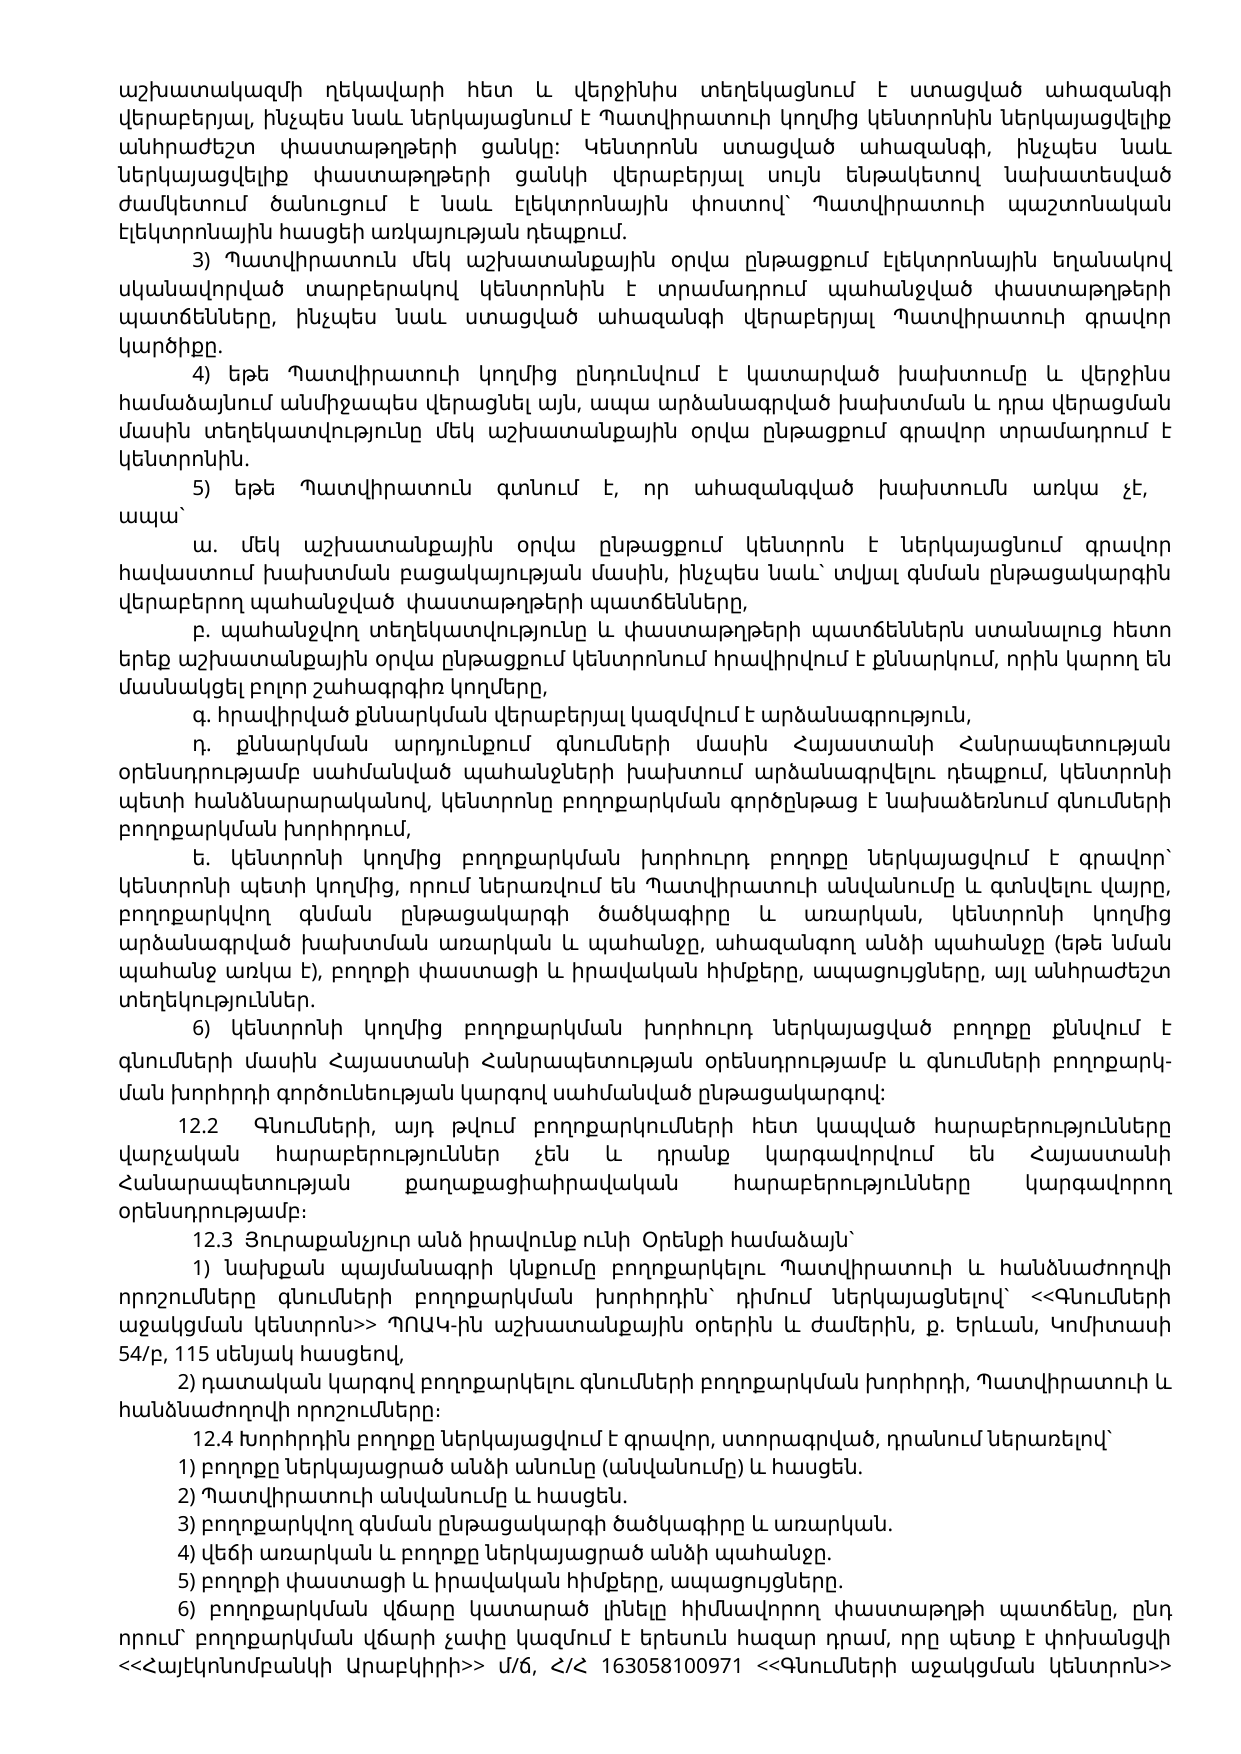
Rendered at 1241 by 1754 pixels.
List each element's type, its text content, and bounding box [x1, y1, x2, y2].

text 12.3 Յուրաքանչյուր անձ իրավունք ունի Օրենքի համաձայն` [118, 1225, 1172, 1253]
text 4) եթե Պատվիրատուի կողմից ընդունվում է կատարված խախտումը և վերջինս համաձայնում անմիջապես վերացնել այն, ապա արձանագրված խախտման և դրա վերացման մասին տեղեկատվությունը մեկ աշխատանքային օրվա ընթացքում գրավոր տրամադրում է կենտրոնին. [118, 359, 1172, 473]
text 12.2 Գնումների, այդ թվում բողոքարկումների հետ կապված հարաբերությունները վարչական հարաբերություններ չեն և դրանք կարգավորվում են Հայաստանի Հանարապետության քաղաքացիաիրավական հարաբերությունները կարգավորող օրենսդրությամբ։ [118, 1111, 1172, 1225]
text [118, 75, 1172, 246]
text 2) Պատվիրատուի անվանումը և հասցեն. [118, 1481, 1172, 1509]
text 12.4 Խորհրդին բողոքը ներկայացվում է գրավոր, ստորագրված, դրանում ներառելով` [118, 1424, 1172, 1452]
text 5) բողոքի փաստացի և իրավական հիմքերը, ապացույցները. [118, 1566, 1172, 1594]
text ա. մեկ աշխատանքային օրվա ընթացքում կենտրոն է ներկայացնում գրավոր հավաստում խախտման բացակայության մասին, ինչպես նաև` տվյալ գնման ընթացակարգին վերաբերող պահանջված փաստաթղթերի պատճենները, [118, 530, 1172, 615]
text 4) վեճի առարկան և բողոքը ներկայացրած անձի պահանջը. [118, 1538, 1172, 1566]
text բ. պահանջվող տեղեկատվությունը և փաստաթղթերի պատճեններն ստանալուց հետո երեք աշխատանքային օրվա ընթացքում կենտրոնում հրավիրվում է քննարկում, որին կարող են մասնակցել բոլոր շահագրգիռ կողմերը, [118, 615, 1172, 701]
text 5) եթե Պատվիրատուն գտնում է, որ ահազանգված խախտումն առկա չէ, ապա` [118, 473, 1172, 530]
text դ. քննարկման արդյունքում գնումների մասին Հայաստանի Հանրապետության օրենսդրությամբ սահմանված պահանջների խախտում արձանագրվելու դեպքում, կենտրոնի պետի հանձնարարականով, կենտրոնը բողոքարկման գործընթաց է նախաձեռնում գնումների բողոքարկման խորհրդում, [118, 729, 1172, 843]
text 6) կենտրոնի կողմից բողոքարկման խորհուրդ ներկայացված բողոքը քննվում է գնումների մասին Հայաստանի Հանրապետության օրենսդրությամբ և գնումների բողոքարկման խորհրդի գործունեության կարգով սահմանված ընթացակարգով: [118, 1013, 1172, 1107]
text 3) բողոքարկվող գնման ընթացակարգի ծածկագիրը և առարկան. [118, 1509, 1172, 1538]
text 3) Պատվիրատուն մեկ աշխատանքային օրվա ընթացքում էլեկտրոնային եղանակով սկանավորված տարբերակով կենտրոնին է տրամադրում պահանջված փաստաթղթերի պատճենները, ինչպես նաև ստացված ահազանգի վերաբերյալ Պատվիրատուի գրավոր կարծիքը. [118, 246, 1172, 359]
text 2) դատական կարգով բողոքարկելու գնումների բողոքարկման խորհրդի, Պատվիրատուի և հանձնաժողովի որոշումները։ [118, 1367, 1172, 1424]
text 1) բողոքը ներկայացրած անձի անունը (անվանումը) և հասցեն. [118, 1452, 1172, 1481]
text գ. հրավիրված քննարկման վերաբերյալ կազմվում է արձանագրություն, [118, 701, 1172, 729]
text 1) նախքան պայմանագրի կնքումը բողոքարկելու Պատվիրատուի և հանձնաժողովի որոշումները գնումների բողոքարկման խորհրդին` դիմում ներկայացնելով` <<Գնումների աջակցման կենտրոն>> ՊՈԱԿ-ին աշխատանքային օրերին և ժամերին, ք. Երևան, Կոմիտասի 54/բ, 115 սենյակ հասցեով, [118, 1253, 1172, 1367]
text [118, 1594, 1172, 1680]
text ե. կենտրոնի կողմից բողոքարկման խորհուրդ բողոքը ներկայացվում է գրավոր` կենտրոնի պետի կողմից, որում ներառվում են Պատվիրատուի անվանումը և գտնվելու վայրը, բողոքարկվող գնման ընթացակարգի ծածկագիրը և առարկան, կենտրոնի կողմից արձանագրված խախտման առարկան և պահանջը, ահազանգող անձի պահանջը (եթե նման պահանջ առկա է), բողոքի փաստացի և իրավական հիմքերը, ապացույցները, այլ անհրաժեշտ տեղեկություններ. [118, 843, 1172, 1013]
